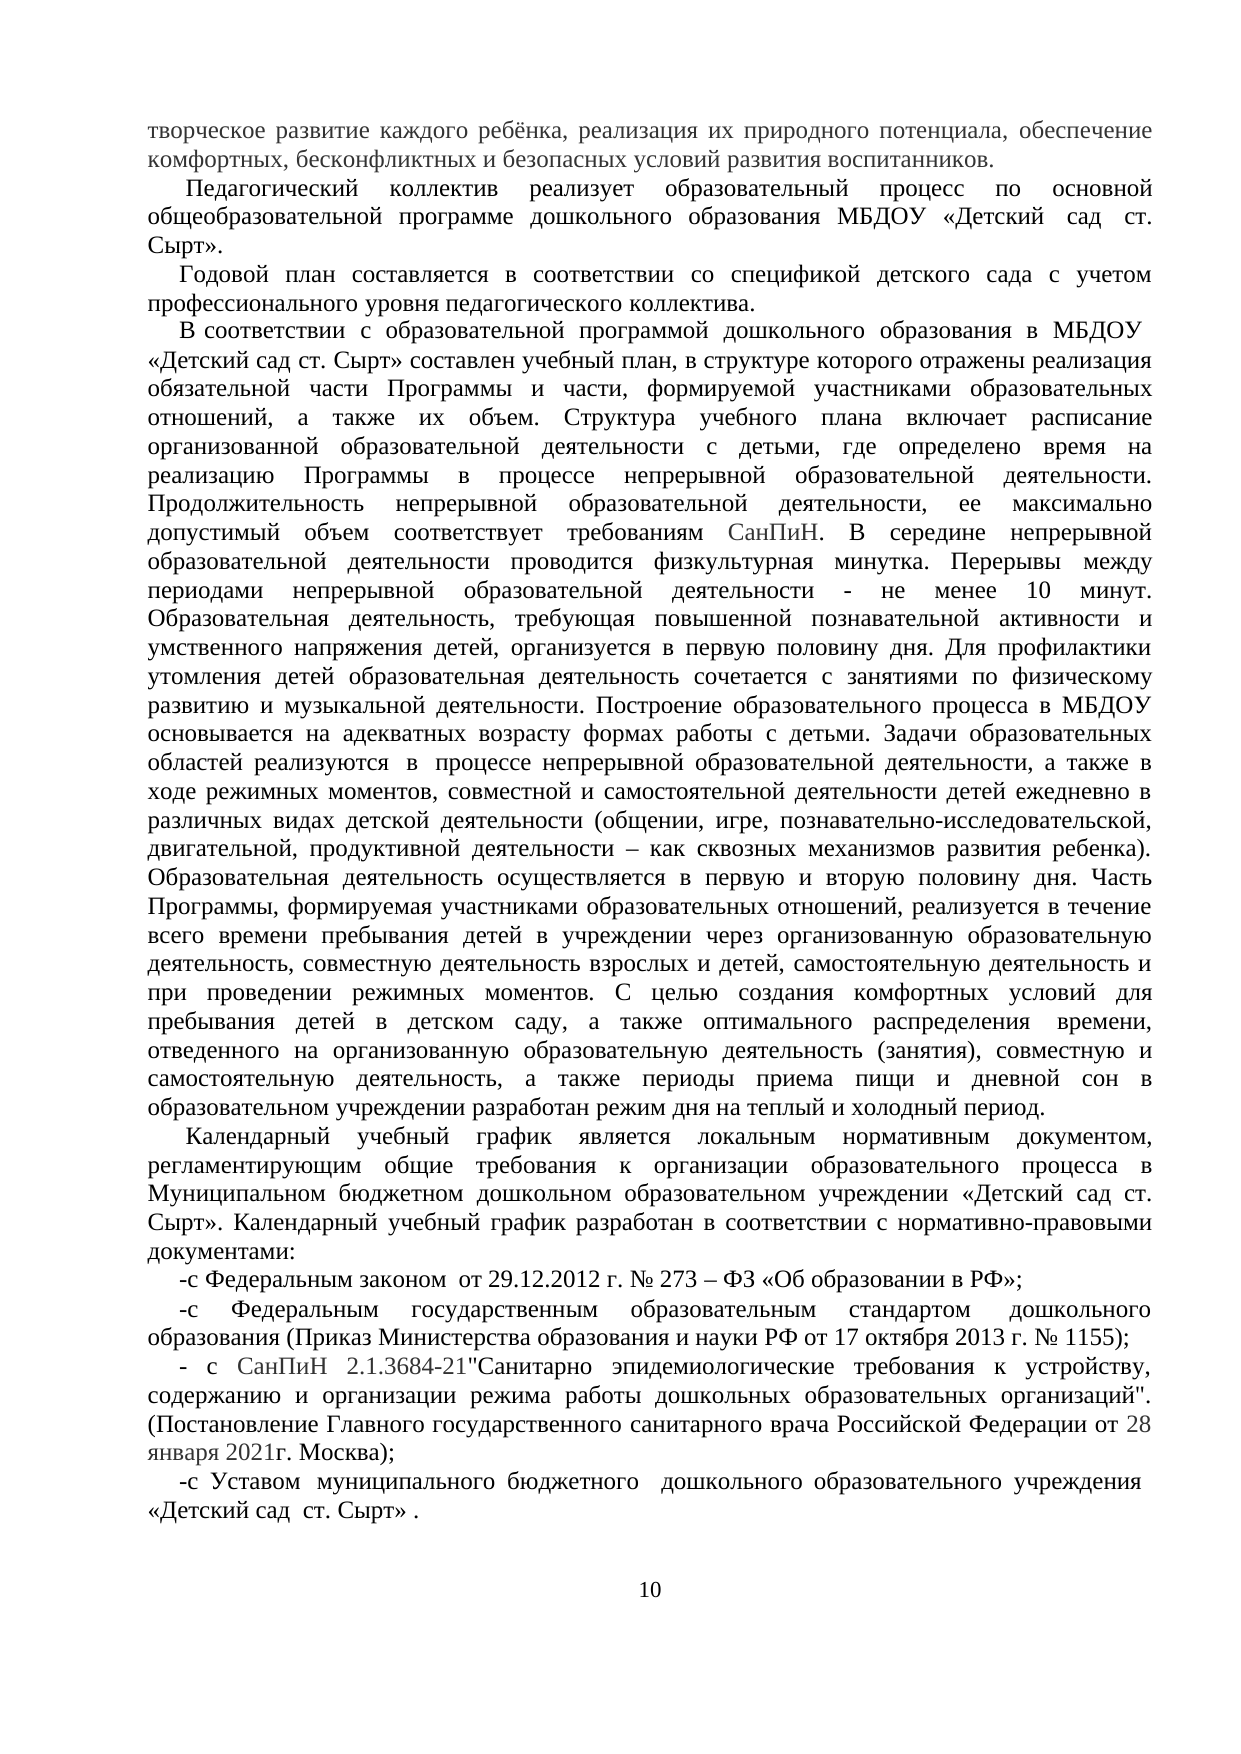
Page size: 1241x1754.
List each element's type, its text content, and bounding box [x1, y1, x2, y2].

text Педагогический коллектив реализует образовательный процесс по основной общеобразовательной программе дошкольного образования МБДОУ «Детский сад ст. Сырт». [147, 173, 1152, 259]
text -с Уставом муниципального бюджетного дошкольного образовательного учреждения [179, 1466, 1209, 1495]
text -с Федеральным государственным образовательным стандартом дошкольного образования (Приказ Министерства образования и науки РФ от 17 октября 2013 г. № 1155); [147, 1294, 1151, 1351]
text Годовой план составляется в соответствии со спецификой детского сада с учетом профессионального уровня педагогического коллектива. [147, 259, 1152, 316]
text - с СанПиН 2.1.3684-21"Санитарно эпидемиологические требования к устройству, содержанию и организации режима работы дошкольных образовательных организаций". (Постановление Главного государственного санитарного врача Российской Федерации от 28 января 2021г. Москва); [147, 1351, 1151, 1466]
text «Детский сад ст. Сырт» составлен учебный план, в структуре которого отражены реализация обязательной части Программы и части, формируемой участниками образовательных отношений, а также их объем. Структура учебного плана включает расписание организованной образовательной деятельности с детьми, где определено время на реализацию Программы в процессе непрерывной образовательной деятельности. Продолжительность непрерывной образовательной деятельности, ее максимально допустимый объем соответствует требованиям СанПиН. В середине непрерывной образовательной деятельности проводится физкультурная минутка. Перерывы между периодами непрерывной образовательной деятельности - не менее 10 минут. Образовательная деятельность, требующая повышенной познавательной активности и умственного напряжения детей, организуется в первую половину дня. Для профилактики утомления детей образовательная деятельность сочетается с занятиями по физическому развитию и музыкальной деятельности. Построение образовательного процесса в МБДОУ основывается на адекватных возрасту формах работы с детьми. Задачи образовательных областей реализуются в процессе непрерывной образовательной деятельности, а также в ходе режимных моментов, совместной и самостоятельной деятельности детей ежедневно в различных видах детской деятельности (общении, игре, познавательно-исследовательской, двигательной, продуктивной деятельности – как сквозных механизмов развития ребенка). Образовательная деятельность осуществляется в первую и вторую половину дня. Часть Программы, формируемая участниками образовательных отношений, реализуется в течение всего времени пребывания детей в учреждении через организованную образовательную деятельность, совместную деятельность взрослых и детей, самостоятельную деятельность и при проведении режимных моментов. С целью создания комфортных условий для пребывания детей в детском саду, а также оптимального распределения времени, отведенного на организованную образовательную деятельность (занятия), совместную и самостоятельную деятельность, а также периоды приема пищи и дневной сон в образовательном учреждении разработан режим дня на теплый и холодный период. [147, 345, 1152, 1121]
text творческое развитие каждого ребёнка, реализация их природного потенциала, обеспечение комфортных, бесконфликтных и безопасных условий развития воспитанников. [147, 115, 1152, 173]
text В соответствии с образовательной программой дошкольного образования в МБДОУ [179, 316, 1209, 345]
text -с Федеральным законом от 29.12.2012 г. № 273 – ФЗ «Об образовании в РФ»; [179, 1265, 1209, 1294]
text Календарный учебный график является локальным нормативным документом, регламентирующим общие требования к организации образовательного процесса в Муниципальном бюджетном дошкольном образовательном учреждении «Детский сад ст. Сырт». Календарный учебный график разработан в соответствии с нормативно-правовыми документами: [147, 1121, 1153, 1265]
text «Детский сад ст. Сырт» . [147, 1495, 1209, 1524]
